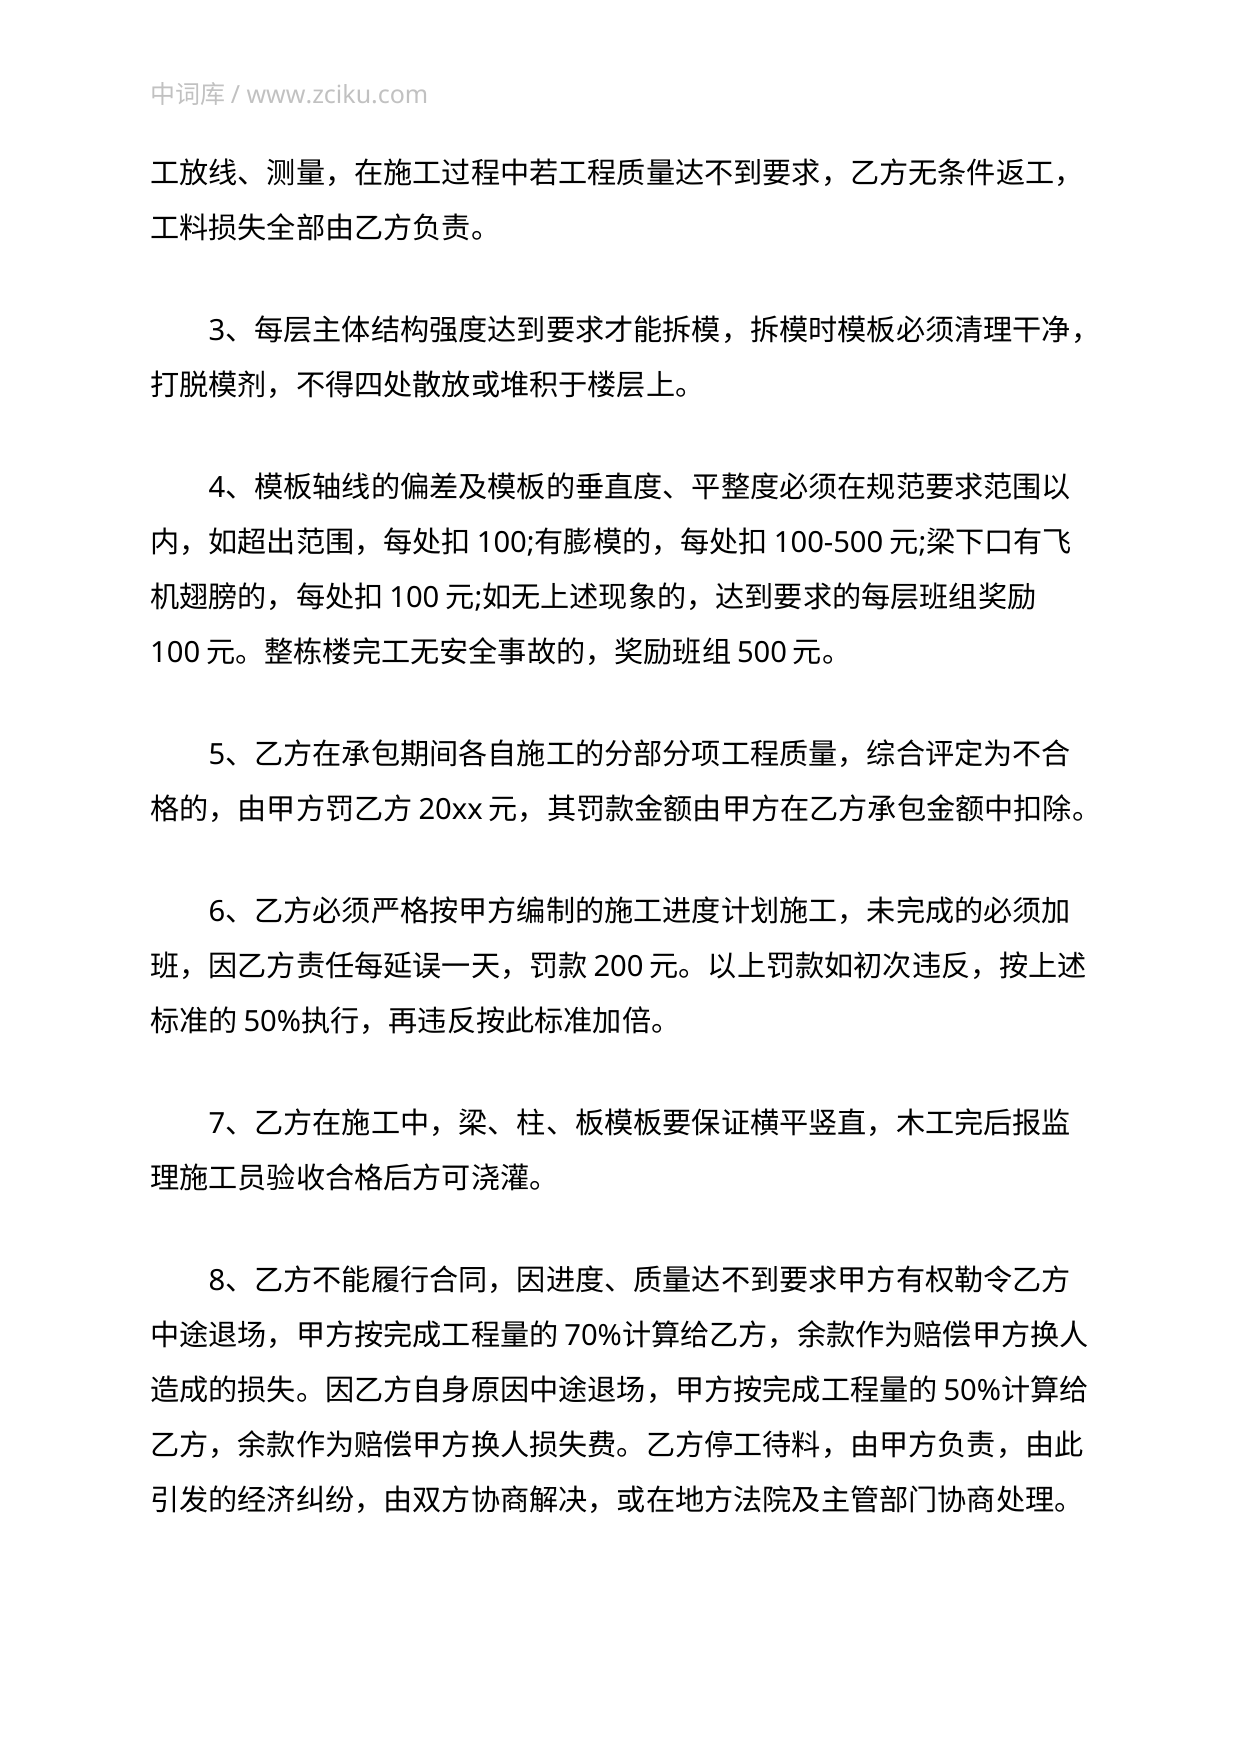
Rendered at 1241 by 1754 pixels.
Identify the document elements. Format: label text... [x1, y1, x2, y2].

text 8、乙方不能履行合同，因进度、质量达不到要求甲方有权勒令乙方中途退场，甲方按完成工程量的70%计算给乙方，余款作为赔偿甲方换人造成的损失。因乙方自身原因中途退场，甲方按完成工程量的50%计算给乙方，余款作为赔偿甲方换人损失费。乙方停工待料，由甲方负责，由此引发的经济纠纷，由双方协商解决，或在地方法院及主管部门协商处理。 [150, 1256, 1090, 1518]
text 4、模板轴线的偏差及模板的垂直度、平整度必须在规范要求范围以内，如超出范围，每处扣100;有膨模的，每处扣100-500元;梁下口有飞机翅膀的，每处扣100元;如无上述现象的，达到要求的每层班组奖励100元。整栋楼完工无安全事故的，奖励班组500元。 [150, 463, 1090, 671]
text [150, 150, 1090, 247]
text 3、每层主体结构强度达到要求才能拆模，拆模时模板必须清理干净，打脱模剂，不得四处散放或堆积于楼层上。 [150, 307, 1090, 404]
text 7、乙方在施工中，梁、柱、板模板要保证横平竖直，木工完后报监理施工员验收合格后方可浇灌。 [150, 1099, 1090, 1197]
text 6、乙方必须严格按甲方编制的施工进度计划施工，未完成的必须加班，因乙方责任每延误一天，罚款200元。以上罚款如初次违反，按上述标准的50%执行，再违反按此标准加倍。 [150, 887, 1090, 1040]
text 5、乙方在承包期间各自施工的分部分项工程质量，综合评定为不合格的，由甲方罚乙方20xx元，其罚款金额由甲方在乙方承包金额中扣除。 [150, 730, 1090, 828]
